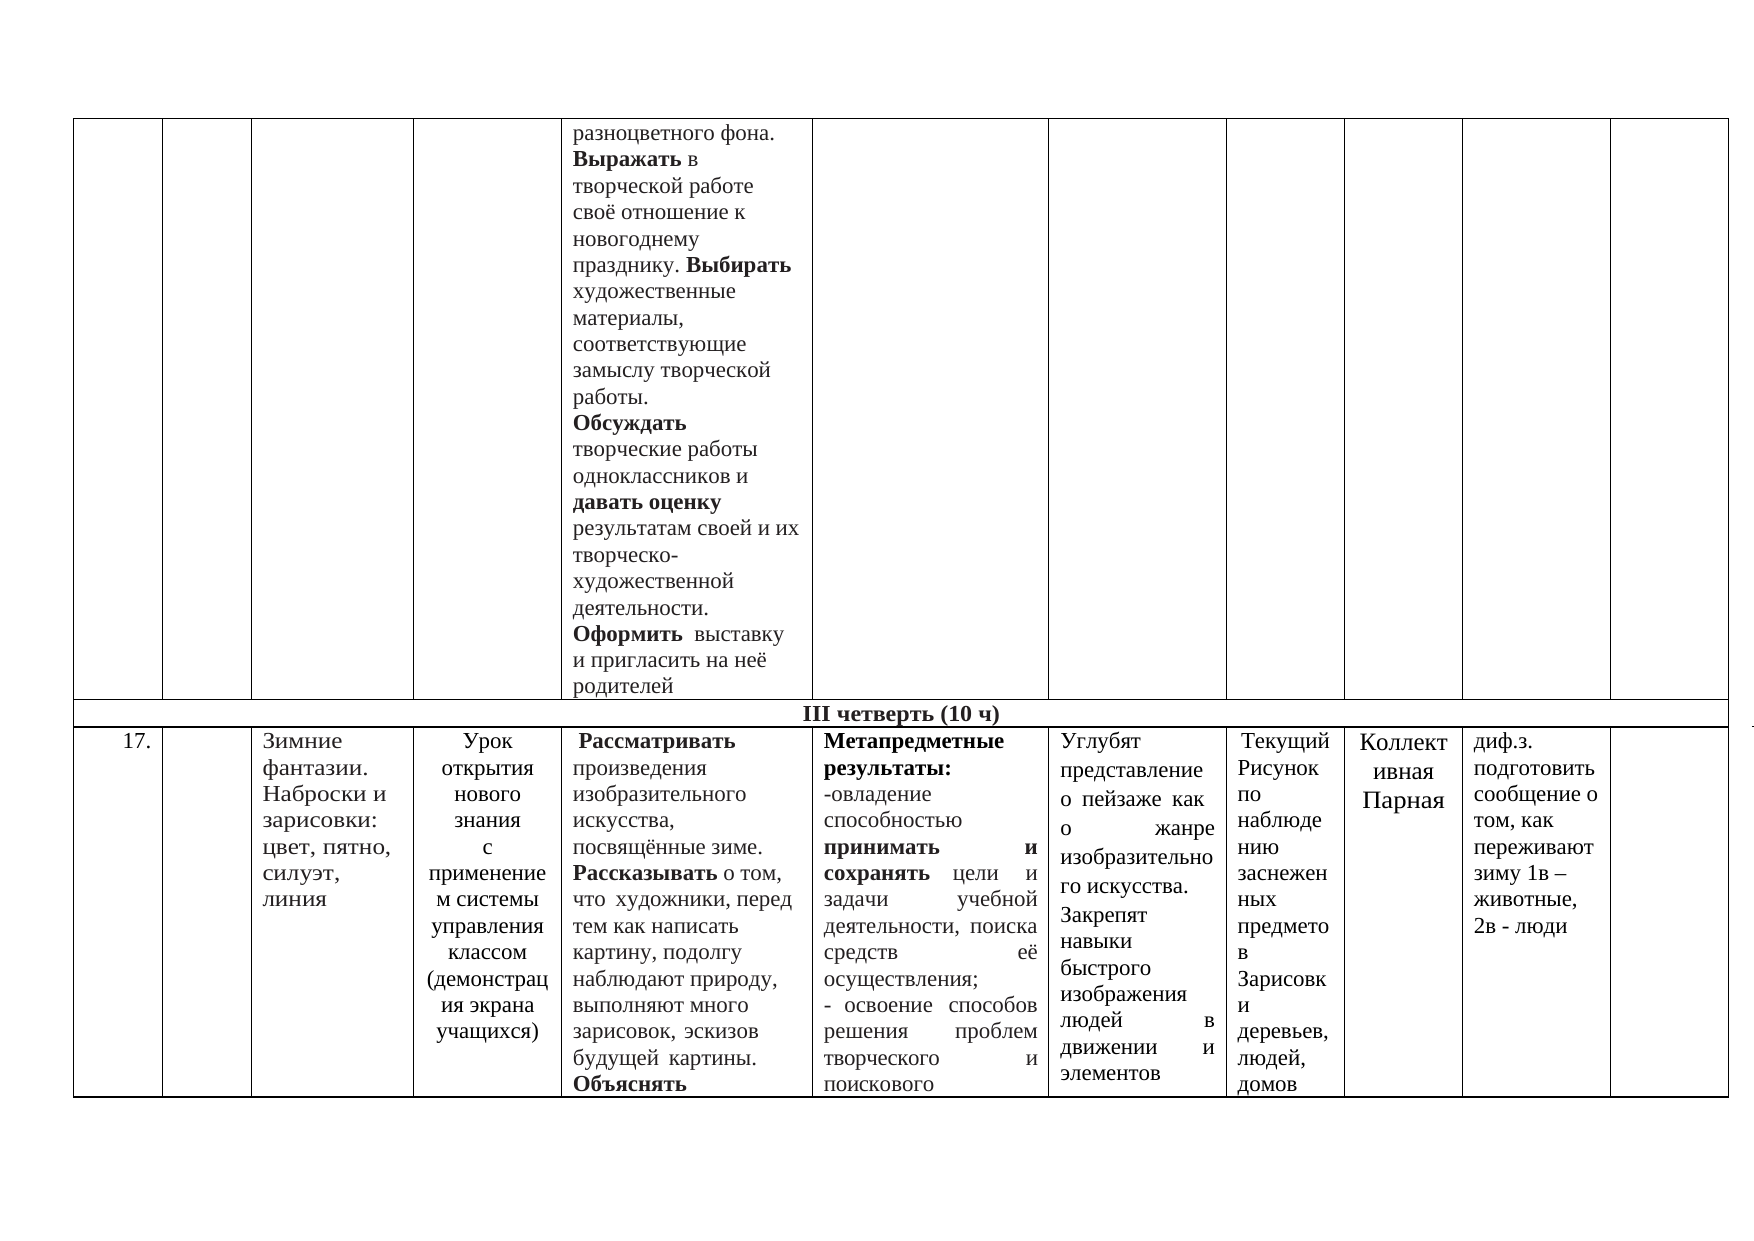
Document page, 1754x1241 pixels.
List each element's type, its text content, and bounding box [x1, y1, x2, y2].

table_cell [74, 119, 162, 699]
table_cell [1049, 728, 1226, 1096]
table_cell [562, 119, 812, 699]
table_cell III четверть (10 ч) [74, 700, 1728, 726]
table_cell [562, 728, 812, 1096]
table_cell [252, 119, 413, 699]
table_cell [163, 119, 251, 699]
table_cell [1227, 728, 1344, 1096]
table_cell [1611, 728, 1728, 1096]
table_cell [1611, 119, 1728, 699]
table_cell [252, 728, 413, 1096]
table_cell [414, 119, 561, 699]
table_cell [1463, 119, 1610, 699]
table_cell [1227, 119, 1344, 699]
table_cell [1345, 119, 1462, 699]
table_cell Коллективная Парная [1345, 728, 1462, 1096]
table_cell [1463, 728, 1610, 1096]
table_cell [813, 119, 1048, 699]
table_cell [1049, 119, 1226, 699]
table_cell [414, 728, 561, 1096]
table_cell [813, 728, 1048, 1096]
table_cell [74, 728, 162, 1096]
table_cell [163, 728, 251, 1096]
